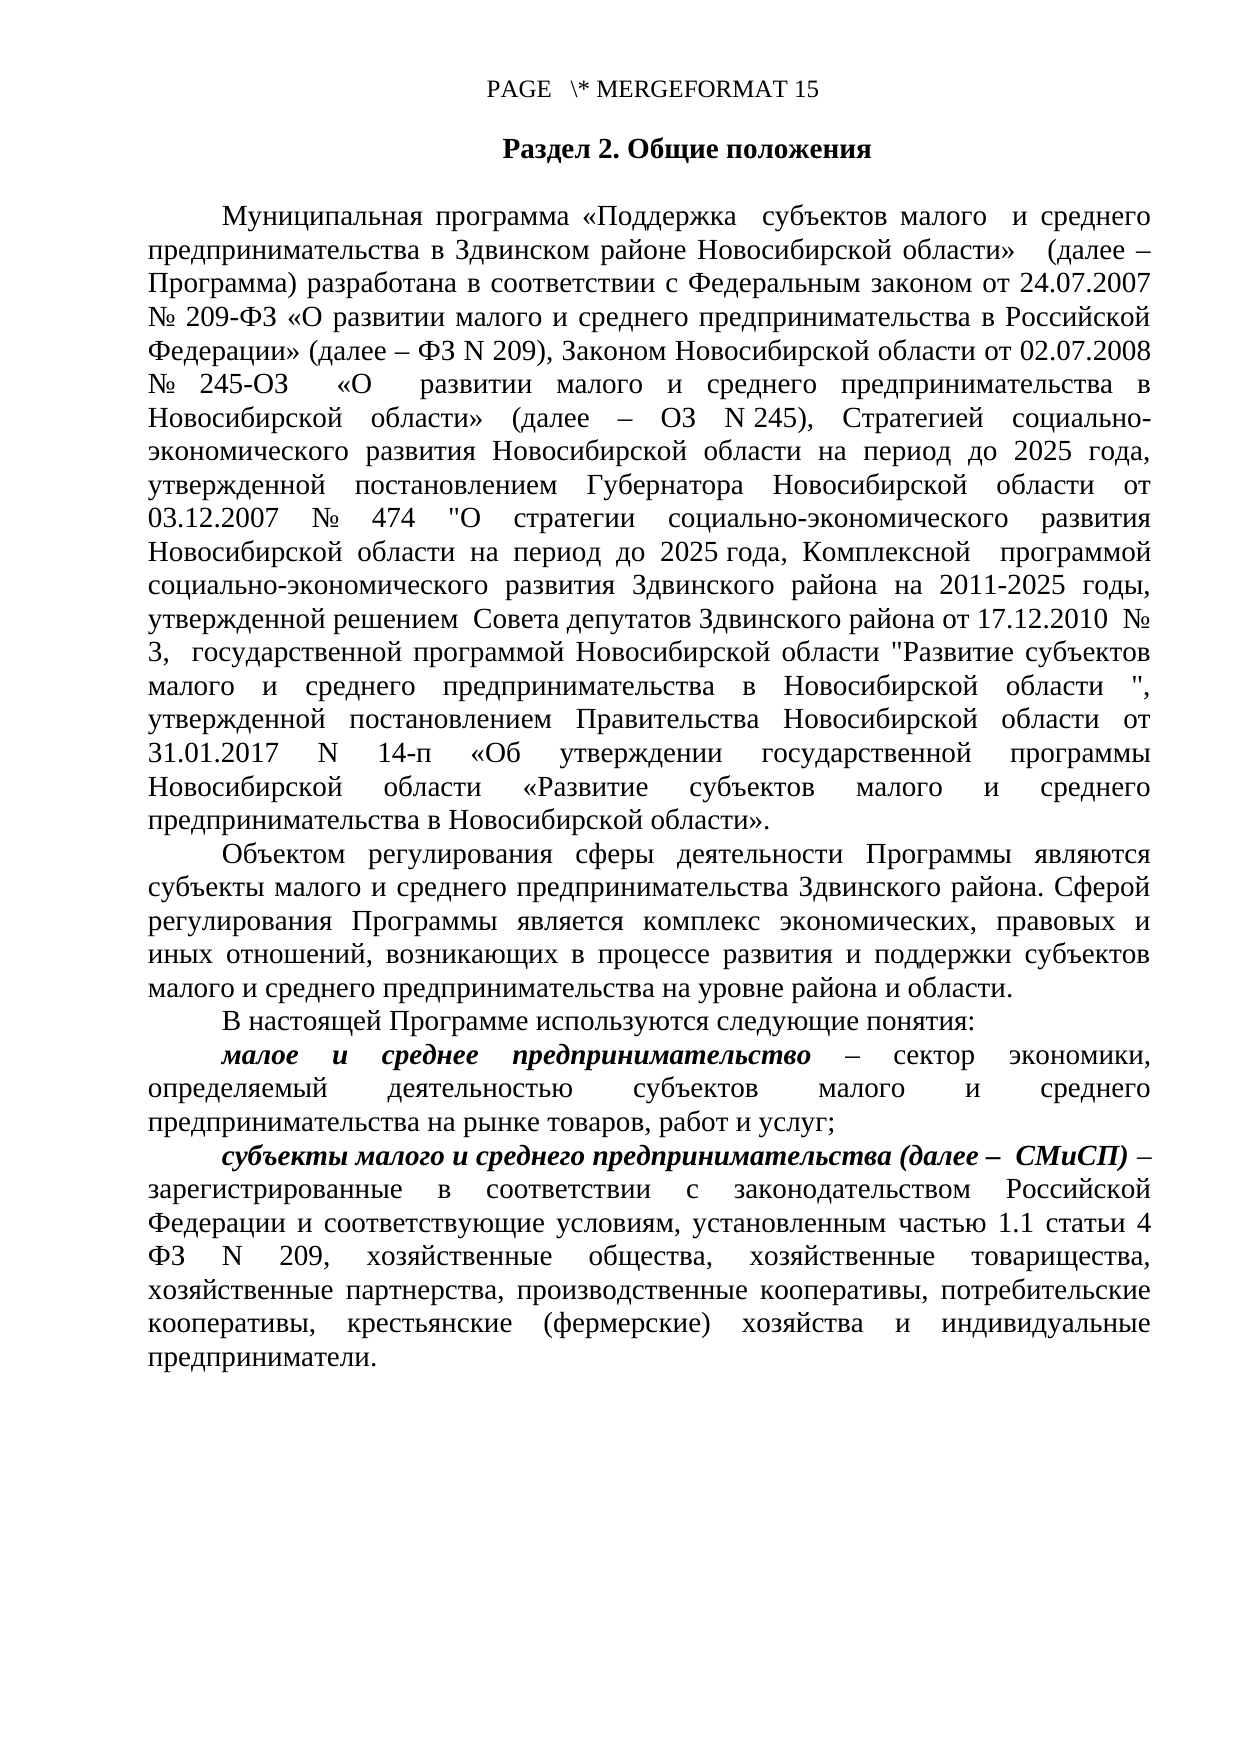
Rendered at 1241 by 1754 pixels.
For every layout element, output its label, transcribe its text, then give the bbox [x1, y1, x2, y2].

title Объектом регулирования сферы деятельности Программы являются субъекты малого и среднего предпринимательства Здвинского района. Сферой регулирования Программы является комплекс экономических, правовых и иных отношений, возникающих в процессе развития и поддержки субъектов малого и среднего предпринимательства на уровне района и области. [148, 836, 1152, 1003]
text Муниципальная программа «Поддержка субъектов малого и среднего предпринимательства в Здвинском районе Новосибирской области» (далее – Программа) разработана в соответствии с Федеральным законом от 24.07.2007 № 209-ФЗ «О развитии малого и среднего предпринимательства в Российской Федерации» (далее – ФЗ N 209), Законом Новосибирской области от 02.07.2008 № 245-ОЗ «О развитии малого и среднего предпринимательства в Новосибирской области» (далее – ОЗ N 245), Стратегией социально-экономического развития Новосибирской области на период до 2025 года, утвержденной постановлением Губернатора Новосибирской области от 03.12.2007 № 474 "О стратегии социально-экономического развития Новосибирской области на период до 2025 года, Комплексной программой социально-экономического развития Здвинского района на 2011-2025 годы, утвержденной решением Совета депутатов Здвинского района от 17.12.2010 № 3, государственной программой Новосибирской области "Развитие субъектов малого и среднего предпринимательства в Новосибирской области ", утвержденной постановлением Правительства Новосибирской области от 31.01.2017 N 14-п «Об утверждении государственной программы Новосибирской области «Развитие субъектов малого и среднего предпринимательства в Новосибирской области». [148, 198, 1152, 836]
text Раздел 2. Общие положения [223, 131, 1152, 165]
title субъекты малого и среднего предпринимательства (далее – СМиСП) – зарегистрированные в соответствии с законодательством Российской Федерации и соответствующие условиям, установленным частью 1.1 статьи 4 ФЗ N 209, хозяйственные общества, хозяйственные товарищества, хозяйственные партнерства, производственные кооперативы, потребительские кооперативы, крестьянские (фермерские) хозяйства и индивидуальные предприниматели. [148, 1138, 1152, 1372]
title В настоящей Программе используются следующие понятия: [148, 1003, 1152, 1037]
title малое и среднее предпринимательство – сектор экономики, определяемый деятельностью субъектов малого и среднего предпринимательства на рынке товаров, работ и услуг; [148, 1037, 1152, 1138]
